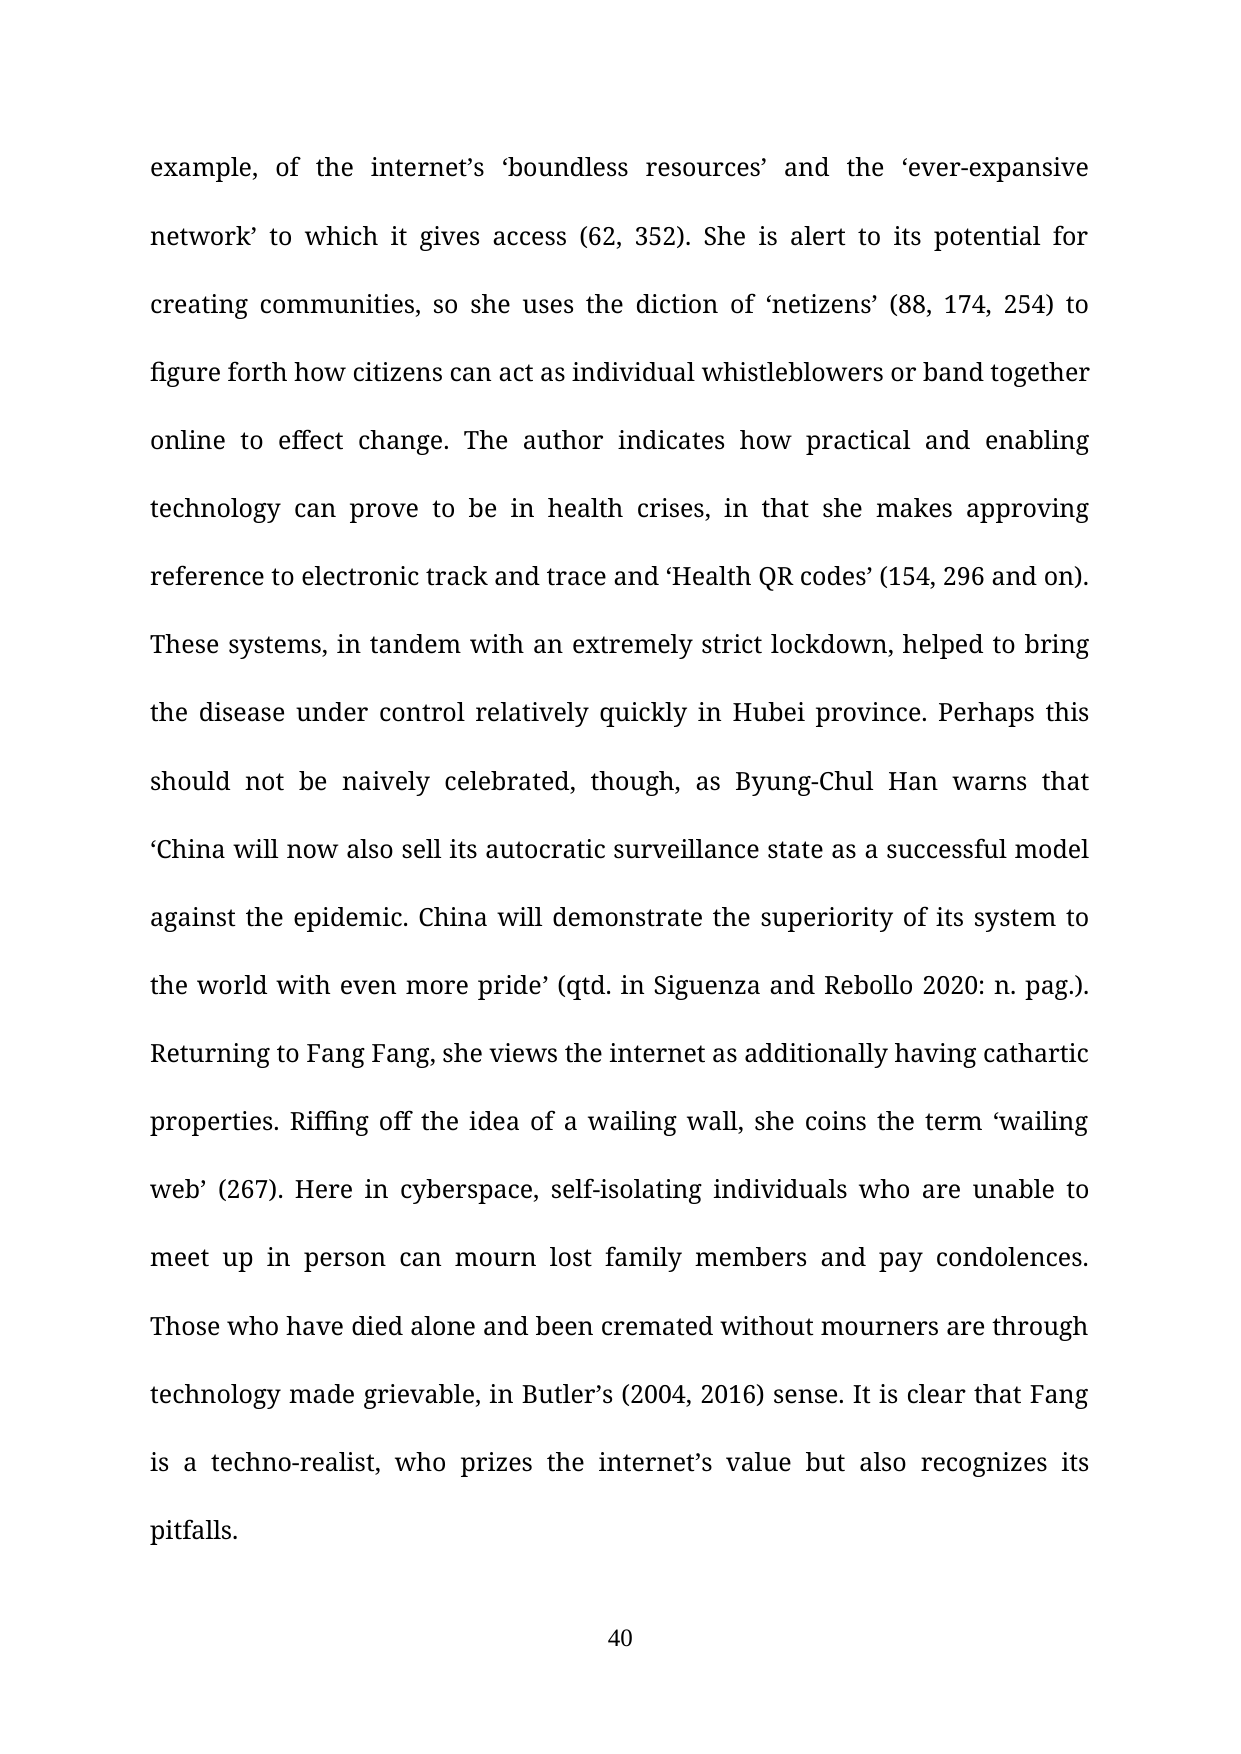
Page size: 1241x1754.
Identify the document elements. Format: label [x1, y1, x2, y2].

text [150, 150, 1090, 1547]
